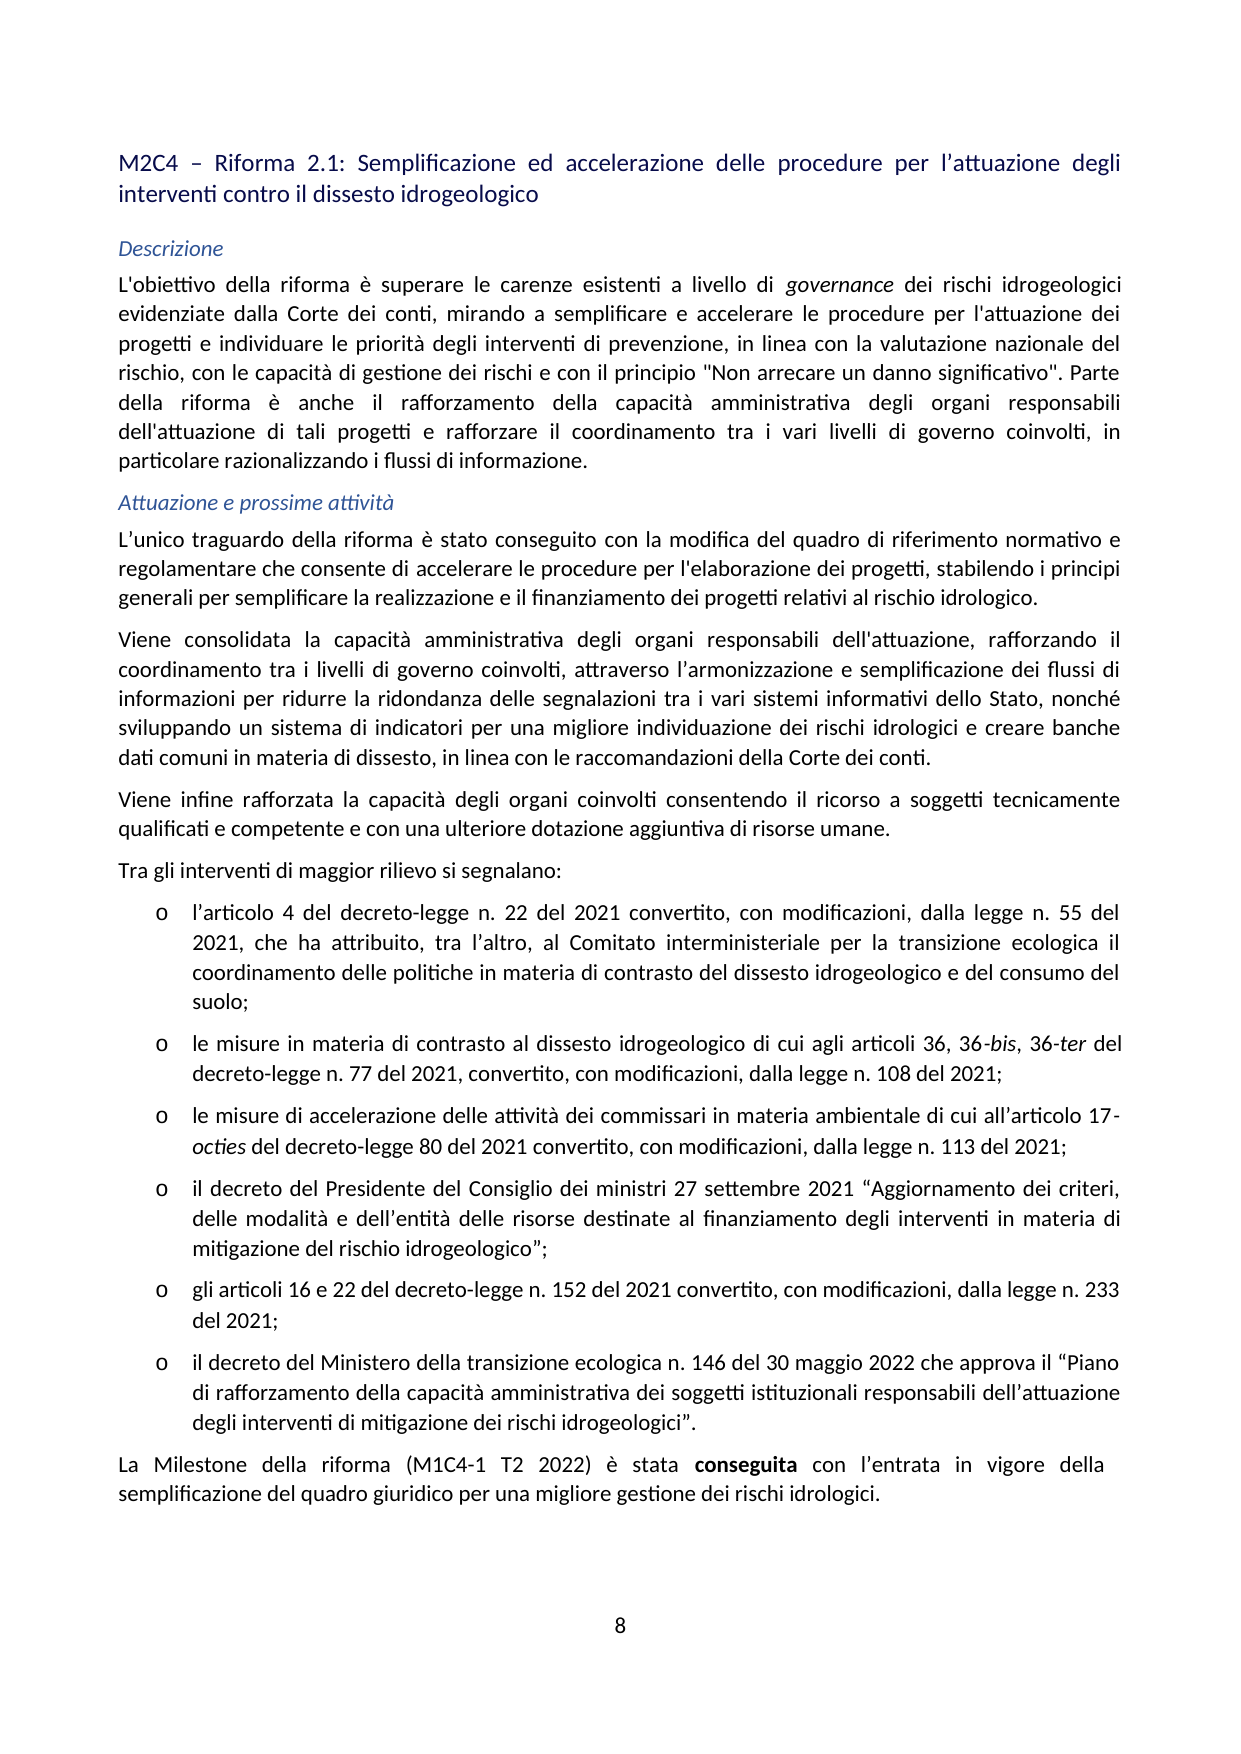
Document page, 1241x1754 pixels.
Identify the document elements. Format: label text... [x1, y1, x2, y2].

list l’articolo 4 del decreto-legge n. 22 del 2021 convertito, con modificazioni, dalla legge n. 55 del 2021, che ha attribuito, tra l’altro, al Comitato interministeriale per la transizione ecologica il coordinamento delle politiche in materia di contrasto del dissesto idrogeologico e del consumo del suolo; [155, 898, 1122, 1015]
subtitle Attuazione e prossime attività [118, 488, 1122, 516]
text Tra gli interventi di maggior rilievo si segnalano: [118, 856, 1122, 884]
text Viene consolidata la capacità amministrativa degli organi responsabili dell'attuazione, rafforzando il coordinamento tra i livelli di governo coinvolti, attraverso l’armonizzazione e semplificazione dei flussi di informazioni per ridurre la ridondanza delle segnalazioni tra i vari sistemi informativi dello Stato, nonché sviluppando un sistema di indicatori per una migliore individuazione dei rischi idrologici e creare banche dati comuni in materia di dissesto, in linea con le raccomandazioni della Corte dei conti. [118, 625, 1122, 771]
list il decreto del Ministero della transizione ecologica n. 146 del 30 maggio 2022 che approva il “Piano di rafforzamento della capacità amministrativa dei soggetti istituzionali responsabili dell’attuazione degli interventi di mitigazione dei rischi idrogeologici”. [155, 1348, 1122, 1436]
subtitle M2C4 – Riforma 2.1: Semplificazione ed accelerazione delle procedure per l’attuazione degli interventi contro il dissesto idrogeologico [118, 148, 1122, 209]
text L'obiettivo della riforma è superare le carenze esistenti a livello di governance dei rischi idrogeologici evidenziate dalla Corte dei conti, mirando a semplificare e accelerare le procedure per l'attuazione dei progetti e individuare le priorità degli interventi di prevenzione, in linea con la valutazione nazionale del rischio, con le capacità di gestione dei rischi e con il principio "Non arrecare un danno significativo". Parte della riforma è anche il rafforzamento della capacità amministrativa degli organi responsabili dell'attuazione di tali progetti e rafforzare il coordinamento tra i vari livelli di governo coinvolti, in particolare razionalizzando i flussi di informazione. [118, 270, 1122, 474]
list gli articoli 16 e 22 del decreto-legge n. 152 del 2021 convertito, con modificazioni, dalla legge n. 233 del 2021; [155, 1276, 1122, 1334]
text L’unico traguardo della riforma è stato conseguito con la modifica del quadro di riferimento normativo e regolamentare che consente di accelerare le procedure per l'elaborazione dei progetti, stabilendo i principi generali per semplificare la realizzazione e il finanziamento dei progetti relativi al rischio idrologico. [118, 525, 1122, 611]
list il decreto del Presidente del Consiglio dei ministri 27 settembre 2021 “Aggiornamento dei criteri, delle modalità e dell’entità delle risorse destinate al finanziamento degli interventi in materia di mitigazione del rischio idrogeologico”; [155, 1174, 1122, 1262]
text Viene infine rafforzata la capacità degli organi coinvolti consentendo il ricorso a soggetti tecnicamente qualificati e competente e con una ulteriore dotazione aggiuntiva di risorse umane. [118, 785, 1122, 842]
text La Milestone della riforma (M1C4-1 T2 2022) è stata conseguita con l’entrata in vigore della semplificazione del quadro giuridico per una migliore gestione dei rischi idrologici. [118, 1450, 1105, 1507]
list le misure in materia di contrasto al dissesto idrogeologico di cui agli articoli 36, 36-bis, 36-ter del decreto-legge n. 77 del 2021, convertito, con modificazioni, dalla legge n. 108 del 2021; [155, 1029, 1122, 1087]
subtitle Descrizione [118, 234, 1122, 262]
list le misure di accelerazione delle attività dei commissari in materia ambientale di cui all’articolo 17-octies del decreto-legge 80 del 2021 convertito, con modificazioni, dalla legge n. 113 del 2021; [155, 1101, 1122, 1160]
